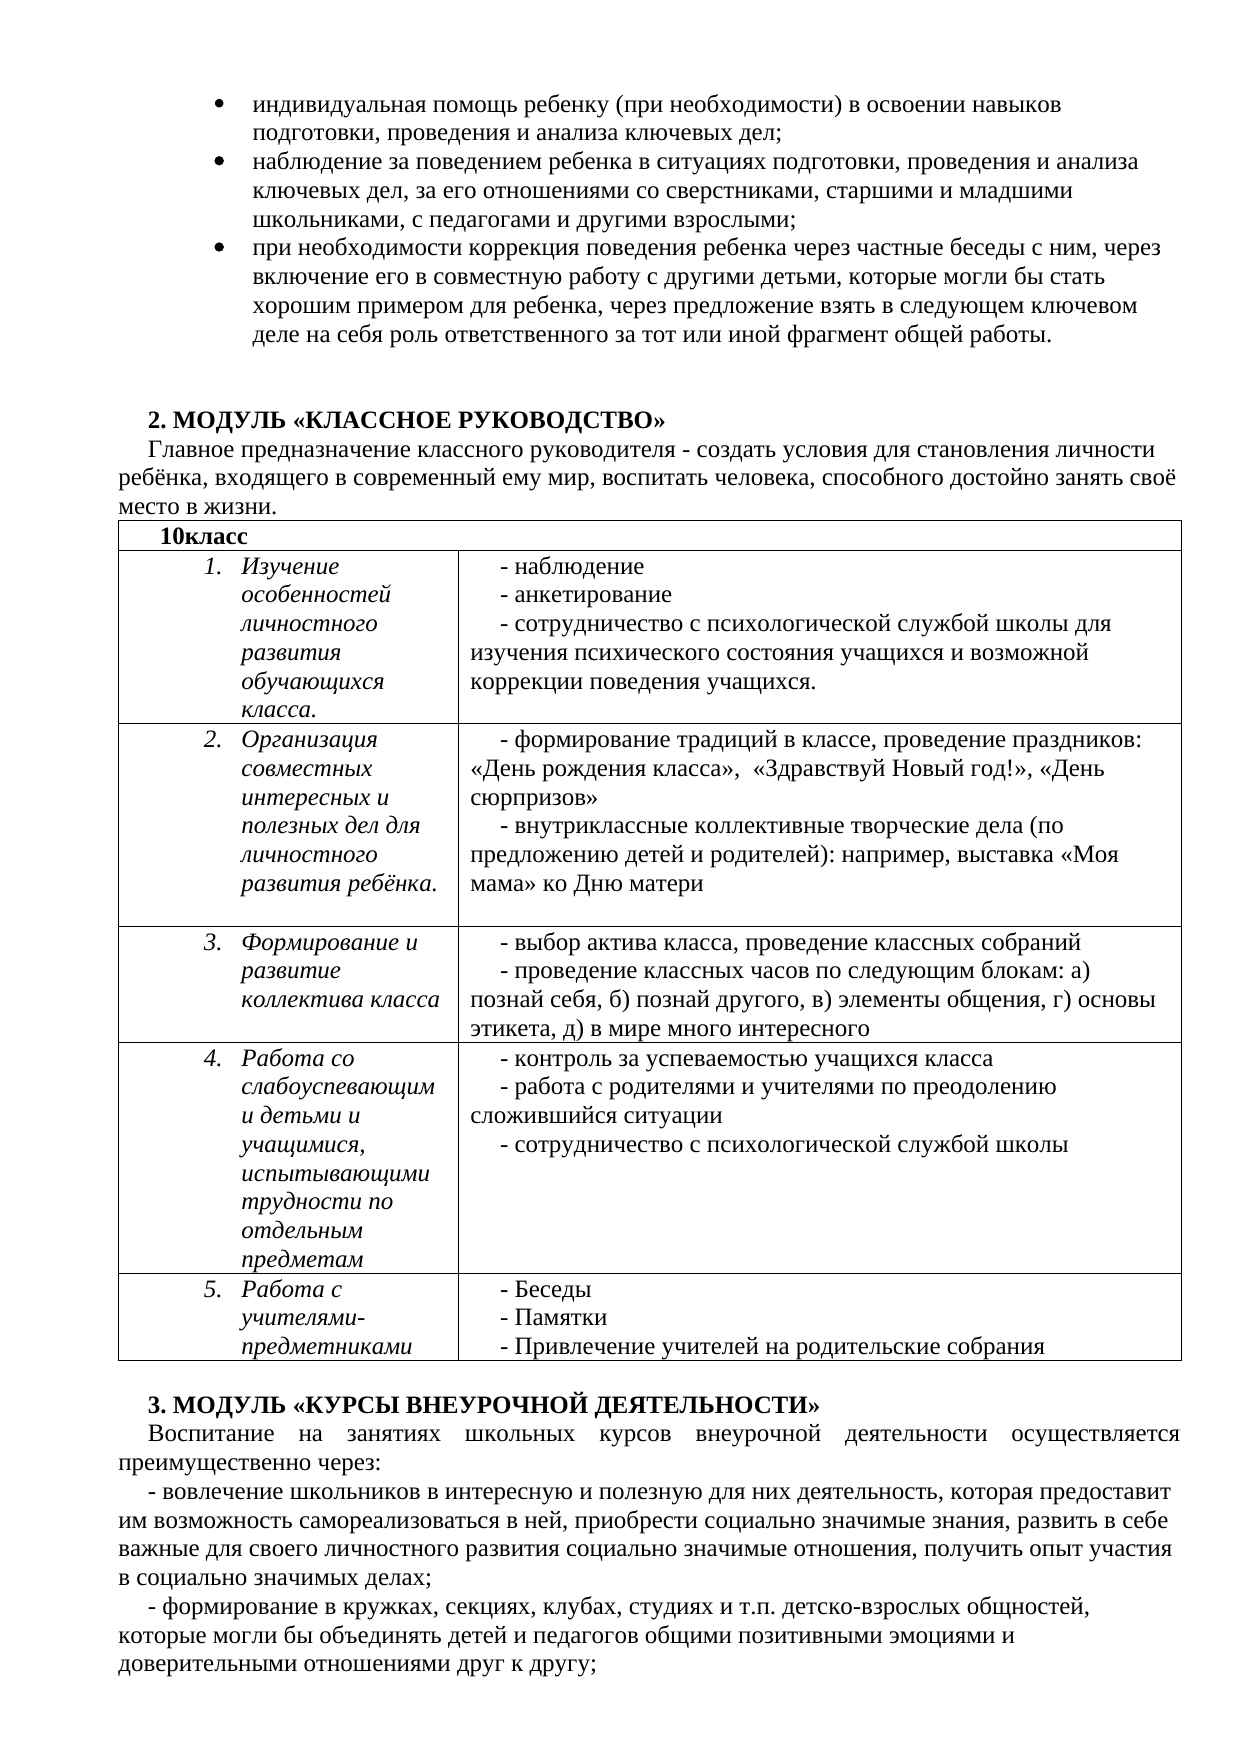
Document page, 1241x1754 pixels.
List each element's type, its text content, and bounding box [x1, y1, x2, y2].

list наблюдение за поведением ребенка в ситуациях подготовки, проведения и анализа ключевых дел, за его отношениями со сверстниками, старшими и младшими школьниками, с педагогами и другими взрослыми; [215, 146, 1181, 232]
table_cell Работа со слабоуспевающими детьми и учащимися, испытывающими трудности по отдельным предметам [119, 1043, 458, 1273]
table_cell - Беседы - Памятки - Привлечение учителей на родительские собрания [459, 1274, 1181, 1360]
table_cell - формирование традиций в классе, проведение праздников: «День рождения класса», «Здравствуй Новый год!», «День сюрпризов» - внутриклассные коллективные творческие дела (по предложению детей и родителей): например, выставка «Моя мама» ко Дню матери [459, 724, 1181, 926]
table_cell Работа с учителями-предметниками [119, 1274, 458, 1360]
table_header 10класс [119, 521, 1181, 550]
list индивидуальная помощь ребенку (при необходимости) в освоении навыков подготовки, проведения и анализа ключевых дел; [215, 89, 1181, 146]
text 3. МОДУЛЬ «КУРСЫ ВНЕУРОЧНОЙ ДЕЯТЕЛЬНОСТИ» [118, 1390, 1181, 1418]
text 2. МОДУЛЬ «КЛАССНОЕ РУКОВОДСТВО» [118, 405, 1181, 434]
table_cell - контроль за успеваемостью учащихся класса - работа с родителями и учителями по преодолению сложившийся ситуации - сотрудничество с психологической службой школы [459, 1043, 1181, 1273]
table_cell Изучение особенностей личностного развития обучающихся класса. [119, 551, 458, 723]
text - формирование в кружках, секциях, клубах, студиях и т.п. детско-взрослых общностей, которые могли бы объединять детей и педагогов общими позитивными эмоциями и доверительными отношениями друг к другу; [118, 1591, 1181, 1677]
list при необходимости коррекция поведения ребенка через частные беседы с ним, через включение его в совместную работу с другими детьми, которые могли бы стать хорошим примером для ребенка, через предложение взять в следующем ключевом деле на себя роль ответственного за тот или иной фрагмент общей работы. [215, 232, 1181, 347]
table_cell Организация совместных интересных и полезных дел для личностного развития ребёнка. [119, 724, 458, 926]
table_cell Формирование и развитие коллектива класса [119, 927, 458, 1042]
text Воспитание на занятиях школьных курсов внеурочной деятельности осуществляется преимущественно через: [118, 1418, 1181, 1476]
table_cell - наблюдение - анкетирование - сотрудничество с психологической службой школы для изучения психического состояния учащихся и возможной коррекции поведения учащихся. [459, 551, 1181, 723]
text Главное предназначение классного руководителя - создать условия для становления личности ребёнка, входящего в современный ему мир, воспитать человека, способного достойно занять своё место в жизни. [118, 434, 1181, 520]
text - вовлечение школьников в интересную и полезную для них деятельность, которая предоставит им возможность самореализоваться в ней, приобрести социально значимые знания, развить в себе важные для своего личностного развития социально значимые отношения, получить опыт участия в социально значимых делах; [118, 1476, 1181, 1591]
table_cell - выбор актива класса, проведение классных собраний - проведение классных часов по следующим блокам: а) познай себя, б) познай другого, в) элементы общения, г) основы этикета, д) в мире много интересного [459, 927, 1181, 1042]
